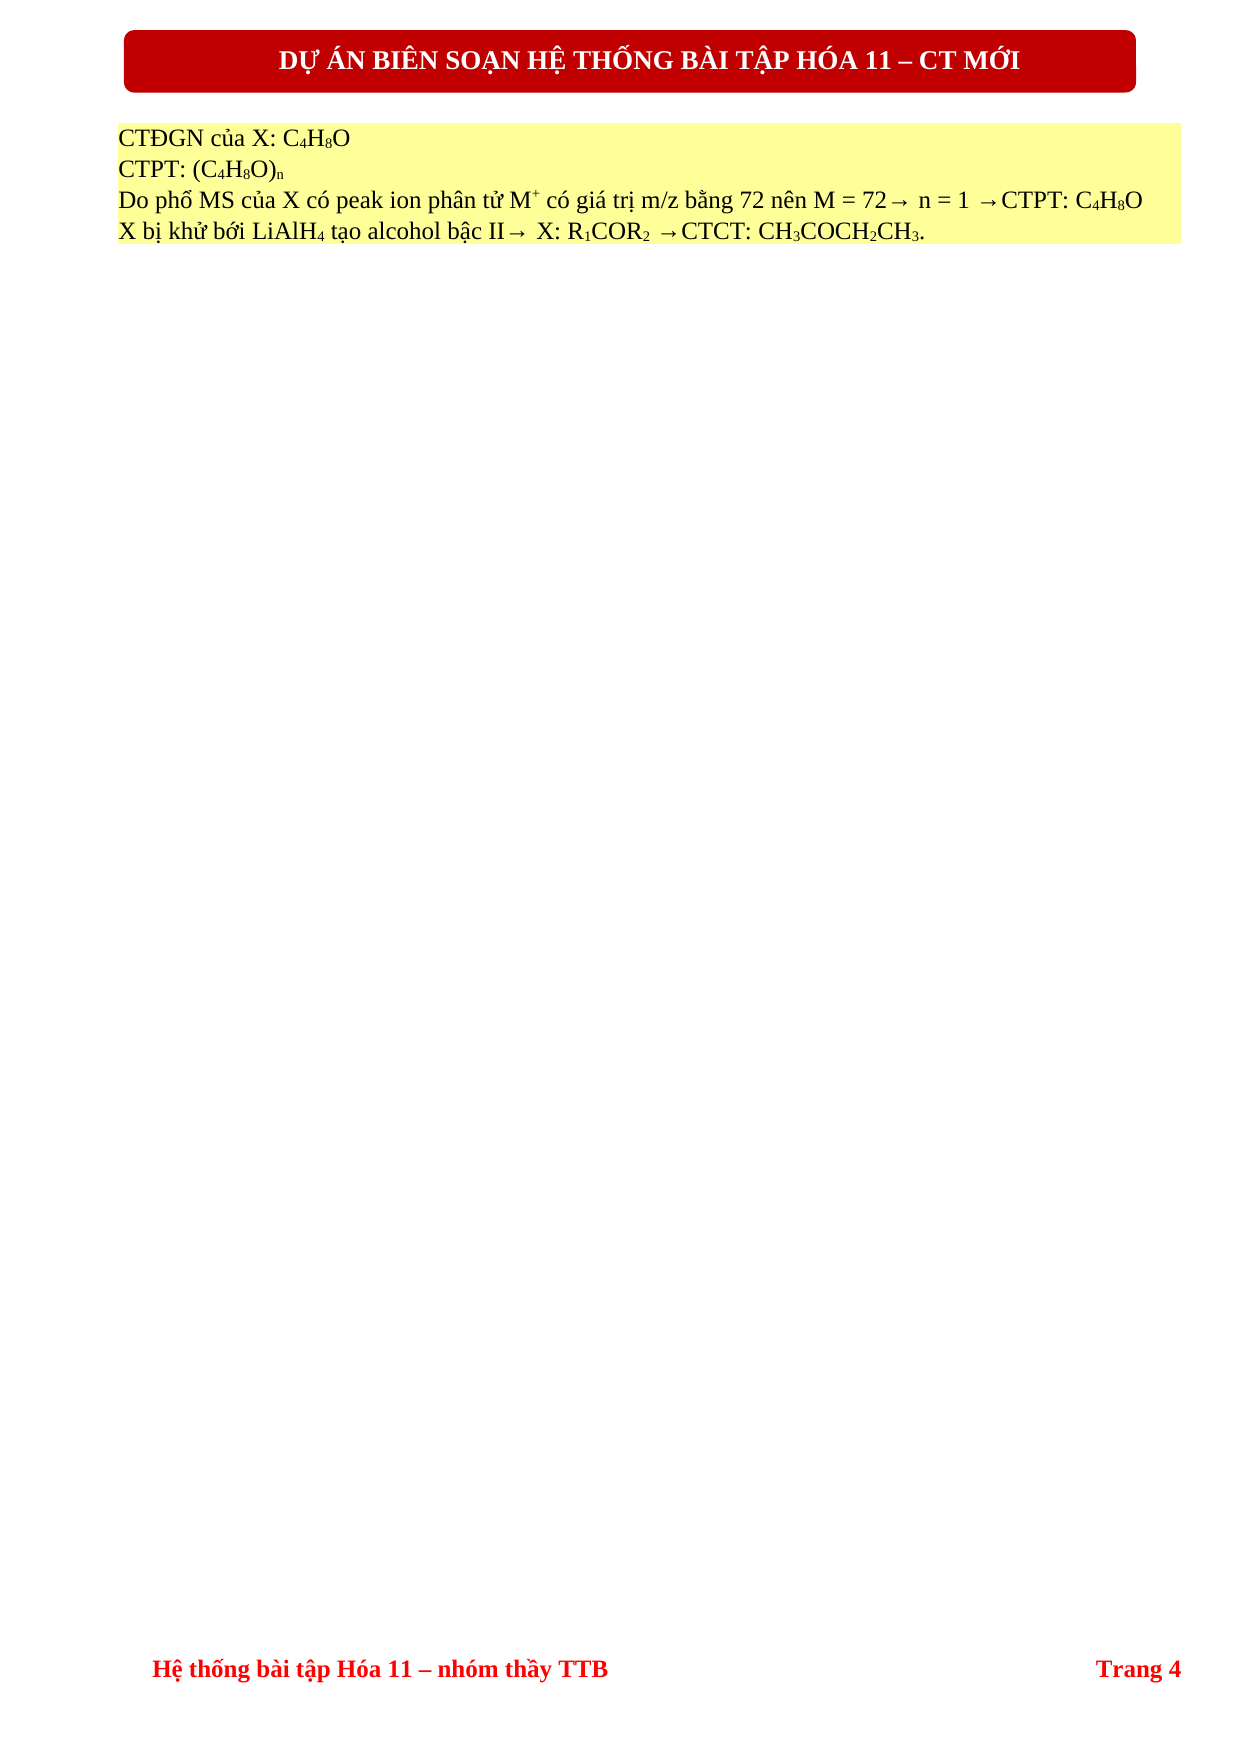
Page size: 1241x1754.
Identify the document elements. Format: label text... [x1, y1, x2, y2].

text CTPT: (C4H8O)n [118, 154, 1181, 182]
text Do phổ MS của X có peak ion phân tử M+ có giá trị m/z bằng 72 nên M = 72 n = 1 CTPT: C4H8O [118, 185, 1181, 213]
text X bị khử bới LiAlH4 tạo alcohol bậc II X: R1COR2 CTCT: CH3COCH2CH3. [118, 216, 1181, 244]
text CTĐGN của X: C4H8O [118, 123, 1181, 151]
